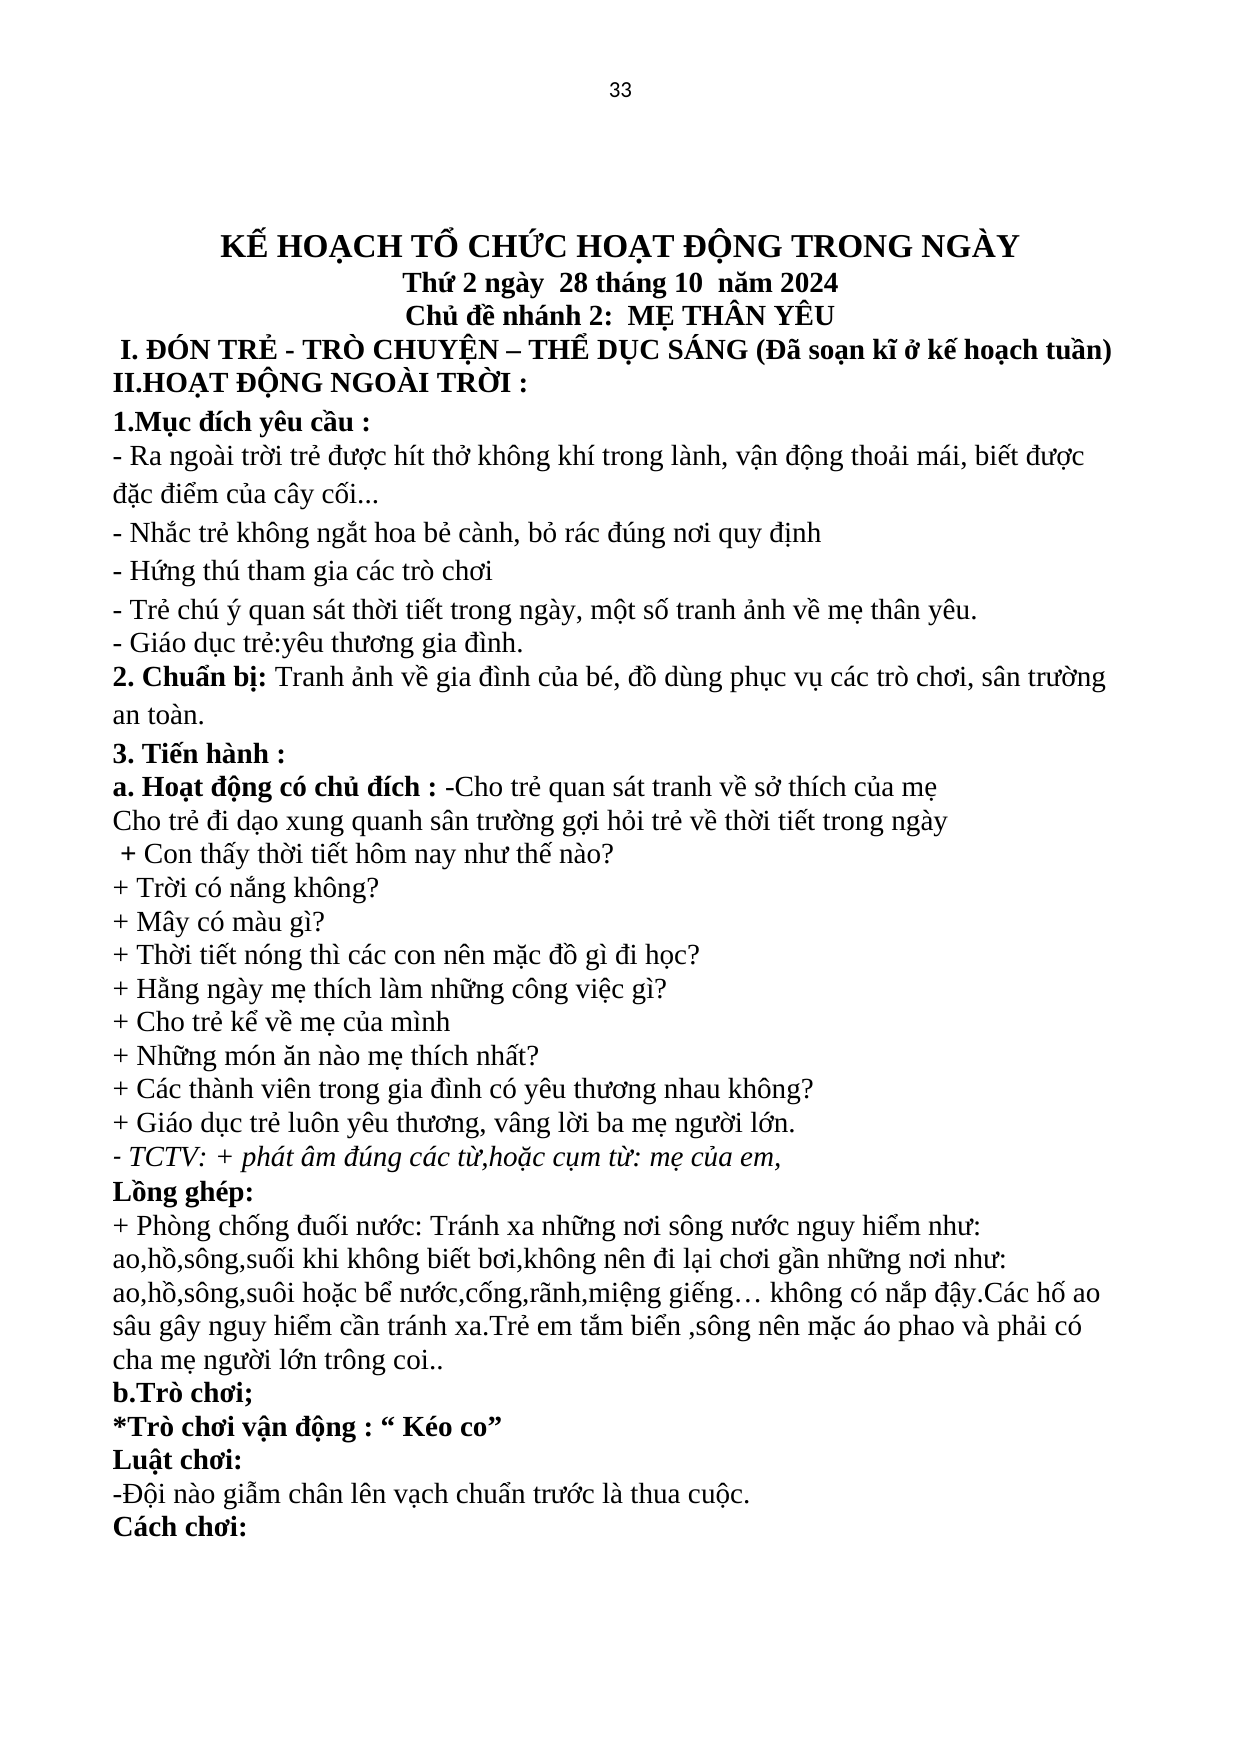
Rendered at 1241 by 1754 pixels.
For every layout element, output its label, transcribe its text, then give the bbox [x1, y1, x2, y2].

text - Ra ngoài trời trẻ được hít thở không khí trong lành, vận động thoải mái, biết được đặc điểm của cây cối... [112, 438, 1128, 510]
text Luật chơi: [112, 1442, 1128, 1476]
text + Những món ăn nào mẹ thích nhất? [112, 1038, 1128, 1071]
text + Giáo dục trẻ luôn yêu thương, vâng lời ba mẹ người lớn. [112, 1105, 1128, 1138]
text b.Trò chơi; [112, 1375, 1128, 1409]
text - Hứng thú tham gia các trò chơi [112, 553, 1128, 587]
text + Mây có màu gì? [112, 904, 1128, 937]
text - Nhắc trẻ không ngắt hoa bẻ cành, bỏ rác đúng nơi quy định [112, 515, 1128, 548]
text a. Hoạt động có chủ đích : -Cho trẻ quan sát tranh về sở thích của mẹ [112, 769, 1128, 803]
text + Phòng chống đuối nước: Tránh xa những nơi sông nước nguy hiểm như: ao,hồ,sông,suối khi không biết bơi,không nên đi lại chơi gần những nơi như: ao,hồ,sông,suôi hoặc bể nước,cống,rãnh,miệng giếng… không có nắp đậy.Các hố ao sâu gây nguy hiểm cần tránh xa.Trẻ em tắm biển ,sông nên mặc áo phao và phải có cha mẹ người lớn trông coi.. [112, 1208, 1128, 1375]
text Thứ 2 ngày 28 tháng 10 năm 2024 [112, 265, 1128, 298]
text Lồng ghép: [112, 1174, 1128, 1208]
text *Trò chơi vận động : “ Kéo co” [112, 1409, 1128, 1442]
text Chủ đề nhánh 2: MẸ THÂN YÊU [112, 298, 1128, 332]
text + Cho trẻ kể về mẹ của mình [112, 1004, 1128, 1038]
text + Thời tiết nóng thì các con nên mặc đồ gì đi học? [112, 937, 1128, 971]
text - Trẻ chú ý quan sát thời tiết trong ngày, một số tranh ảnh về mẹ thân yêu. [112, 592, 1128, 625]
text - Giáo dục trẻ:yêu thương gia đình. [112, 625, 1128, 659]
text + Hằng ngày mẹ thích làm những công việc gì? [112, 971, 1128, 1004]
text 3. Tiến hành : [112, 736, 1128, 769]
text + Con thấy thời tiết hôm nay như thế nào? [112, 837, 1128, 870]
text Cho trẻ đi dạo xung quanh sân trường gợi hỏi trẻ về thời tiết trong ngày [112, 803, 1128, 837]
text 1.Mục đích yêu cầu : [112, 404, 1128, 438]
text I. ĐÓN TRẺ - TRÒ CHUYỆN – THỂ DỤC SÁNG (Đã soạn kĩ ở kế hoạch tuần) [112, 332, 1128, 366]
text II.HOẠT ĐỘNG NGOÀI TRỜI : [112, 366, 1128, 399]
text - TCTV: + phát âm đúng các từ,hoặc cụm từ: mẹ của em, [112, 1138, 1128, 1174]
text 2. Chuẩn bị: Tranh ảnh về gia đình của bé, đồ dùng phục vụ các trò chơi, sân trường an toàn. [112, 659, 1128, 731]
text -Đội nào giẫm chân lên vạch chuẩn trước là thua cuộc. [112, 1476, 1128, 1509]
text + Trời có nắng không? [112, 870, 1128, 904]
text Cách chơi: [112, 1509, 1128, 1543]
text + Các thành viên trong gia đình có yêu thương nhau không? [112, 1071, 1128, 1105]
text KẾ HOẠCH TỔ CHỨC HOẠT ĐỘNG TRONG NGÀY [112, 227, 1128, 265]
